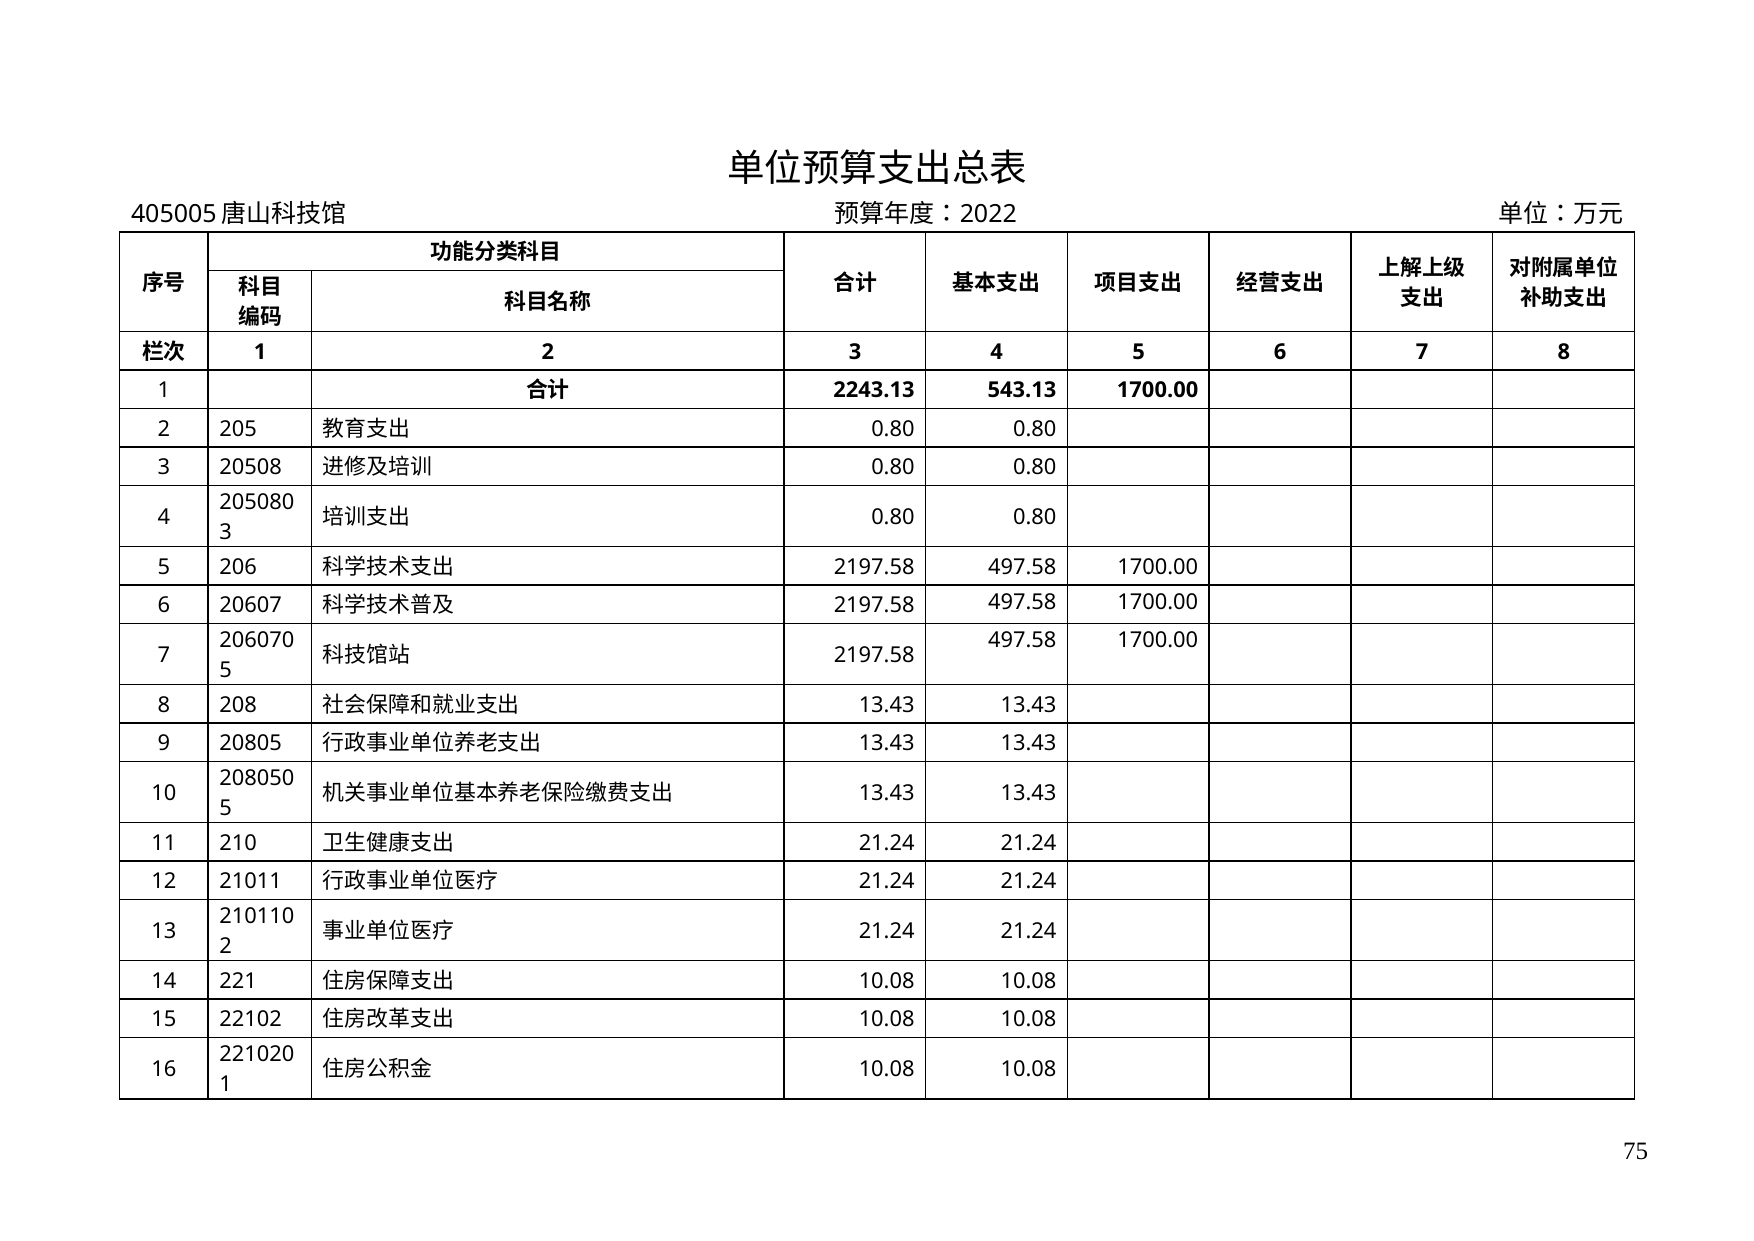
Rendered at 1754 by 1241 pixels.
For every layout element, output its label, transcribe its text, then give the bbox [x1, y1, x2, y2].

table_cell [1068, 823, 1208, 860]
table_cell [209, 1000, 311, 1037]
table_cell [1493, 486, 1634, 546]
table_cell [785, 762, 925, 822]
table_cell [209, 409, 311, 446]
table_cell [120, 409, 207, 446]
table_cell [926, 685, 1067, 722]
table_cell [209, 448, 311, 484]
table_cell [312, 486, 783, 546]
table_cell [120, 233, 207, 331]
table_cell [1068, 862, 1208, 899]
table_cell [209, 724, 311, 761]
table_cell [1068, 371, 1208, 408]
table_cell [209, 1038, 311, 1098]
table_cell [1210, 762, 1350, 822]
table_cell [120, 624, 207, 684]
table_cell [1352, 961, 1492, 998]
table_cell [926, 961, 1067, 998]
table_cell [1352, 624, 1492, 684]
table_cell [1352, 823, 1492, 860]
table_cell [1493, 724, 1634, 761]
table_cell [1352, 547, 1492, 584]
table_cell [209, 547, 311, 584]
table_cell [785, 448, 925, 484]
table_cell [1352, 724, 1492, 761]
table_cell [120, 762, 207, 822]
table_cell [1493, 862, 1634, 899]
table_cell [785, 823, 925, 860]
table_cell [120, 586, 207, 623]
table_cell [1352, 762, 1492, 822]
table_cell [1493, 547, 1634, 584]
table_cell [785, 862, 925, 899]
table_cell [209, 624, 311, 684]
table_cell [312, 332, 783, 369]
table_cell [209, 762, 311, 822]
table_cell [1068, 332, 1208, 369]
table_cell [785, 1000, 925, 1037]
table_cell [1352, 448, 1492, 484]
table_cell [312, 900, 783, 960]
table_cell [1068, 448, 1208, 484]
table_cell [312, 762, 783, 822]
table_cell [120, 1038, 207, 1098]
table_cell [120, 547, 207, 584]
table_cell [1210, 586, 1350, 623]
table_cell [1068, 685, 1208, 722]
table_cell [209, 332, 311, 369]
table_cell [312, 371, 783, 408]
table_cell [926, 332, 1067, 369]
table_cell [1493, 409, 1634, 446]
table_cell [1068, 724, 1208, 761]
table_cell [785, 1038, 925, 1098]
text 单位预算支出总表 [106, 142, 1648, 193]
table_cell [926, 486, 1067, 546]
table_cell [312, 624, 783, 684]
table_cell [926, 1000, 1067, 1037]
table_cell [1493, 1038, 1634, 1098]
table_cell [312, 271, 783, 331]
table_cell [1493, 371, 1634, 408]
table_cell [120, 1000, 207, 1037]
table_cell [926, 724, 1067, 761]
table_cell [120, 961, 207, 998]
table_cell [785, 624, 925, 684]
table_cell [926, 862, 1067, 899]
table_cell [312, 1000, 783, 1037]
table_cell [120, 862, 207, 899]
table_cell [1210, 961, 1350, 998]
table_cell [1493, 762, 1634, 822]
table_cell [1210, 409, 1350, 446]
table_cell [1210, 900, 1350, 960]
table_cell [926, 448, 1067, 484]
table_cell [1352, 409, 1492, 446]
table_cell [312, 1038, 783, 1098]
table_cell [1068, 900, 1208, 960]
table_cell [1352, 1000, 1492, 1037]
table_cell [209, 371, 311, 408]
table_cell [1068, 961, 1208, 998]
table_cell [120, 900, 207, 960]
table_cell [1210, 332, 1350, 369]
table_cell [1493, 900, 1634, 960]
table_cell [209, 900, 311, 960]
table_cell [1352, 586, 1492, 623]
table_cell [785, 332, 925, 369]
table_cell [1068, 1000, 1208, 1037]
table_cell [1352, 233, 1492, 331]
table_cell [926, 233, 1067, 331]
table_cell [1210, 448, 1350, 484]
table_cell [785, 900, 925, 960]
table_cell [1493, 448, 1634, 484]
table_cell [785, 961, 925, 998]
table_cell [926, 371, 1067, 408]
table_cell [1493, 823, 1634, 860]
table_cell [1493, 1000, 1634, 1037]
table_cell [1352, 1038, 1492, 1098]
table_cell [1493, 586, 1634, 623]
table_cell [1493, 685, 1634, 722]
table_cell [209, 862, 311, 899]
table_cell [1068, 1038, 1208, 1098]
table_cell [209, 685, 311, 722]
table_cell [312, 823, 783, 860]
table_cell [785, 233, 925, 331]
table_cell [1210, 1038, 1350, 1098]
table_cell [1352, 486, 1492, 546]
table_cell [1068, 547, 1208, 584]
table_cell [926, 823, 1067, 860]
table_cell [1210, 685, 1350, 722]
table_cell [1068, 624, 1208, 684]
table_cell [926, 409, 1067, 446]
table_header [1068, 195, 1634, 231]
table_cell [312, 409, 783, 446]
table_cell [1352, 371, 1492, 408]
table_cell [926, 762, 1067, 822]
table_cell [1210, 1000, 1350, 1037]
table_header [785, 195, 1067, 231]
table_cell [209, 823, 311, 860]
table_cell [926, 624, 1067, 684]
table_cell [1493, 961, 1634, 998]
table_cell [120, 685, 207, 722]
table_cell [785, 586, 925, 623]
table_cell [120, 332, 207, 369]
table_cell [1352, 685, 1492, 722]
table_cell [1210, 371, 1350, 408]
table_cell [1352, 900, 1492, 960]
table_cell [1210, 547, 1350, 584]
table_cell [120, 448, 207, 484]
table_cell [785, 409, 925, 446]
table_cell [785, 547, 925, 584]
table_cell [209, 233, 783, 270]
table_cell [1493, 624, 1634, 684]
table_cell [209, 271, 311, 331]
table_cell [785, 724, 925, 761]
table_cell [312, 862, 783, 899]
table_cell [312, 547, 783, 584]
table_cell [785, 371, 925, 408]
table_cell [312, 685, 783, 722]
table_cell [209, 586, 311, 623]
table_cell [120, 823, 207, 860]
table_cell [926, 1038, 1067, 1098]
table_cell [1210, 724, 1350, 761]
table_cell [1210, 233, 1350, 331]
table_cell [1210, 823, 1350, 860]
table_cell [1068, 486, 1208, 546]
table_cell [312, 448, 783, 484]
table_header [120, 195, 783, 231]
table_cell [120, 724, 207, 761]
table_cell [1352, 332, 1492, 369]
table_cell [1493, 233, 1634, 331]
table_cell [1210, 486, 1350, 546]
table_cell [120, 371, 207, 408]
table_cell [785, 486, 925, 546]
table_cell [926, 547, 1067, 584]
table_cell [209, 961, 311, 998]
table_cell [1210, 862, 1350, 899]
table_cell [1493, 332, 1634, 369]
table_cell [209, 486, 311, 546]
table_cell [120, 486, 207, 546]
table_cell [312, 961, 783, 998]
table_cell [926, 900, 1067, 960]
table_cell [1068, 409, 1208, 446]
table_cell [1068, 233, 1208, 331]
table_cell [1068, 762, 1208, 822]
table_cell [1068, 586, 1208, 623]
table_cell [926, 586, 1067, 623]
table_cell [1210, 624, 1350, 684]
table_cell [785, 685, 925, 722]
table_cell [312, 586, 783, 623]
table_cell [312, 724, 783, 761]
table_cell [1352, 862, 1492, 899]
